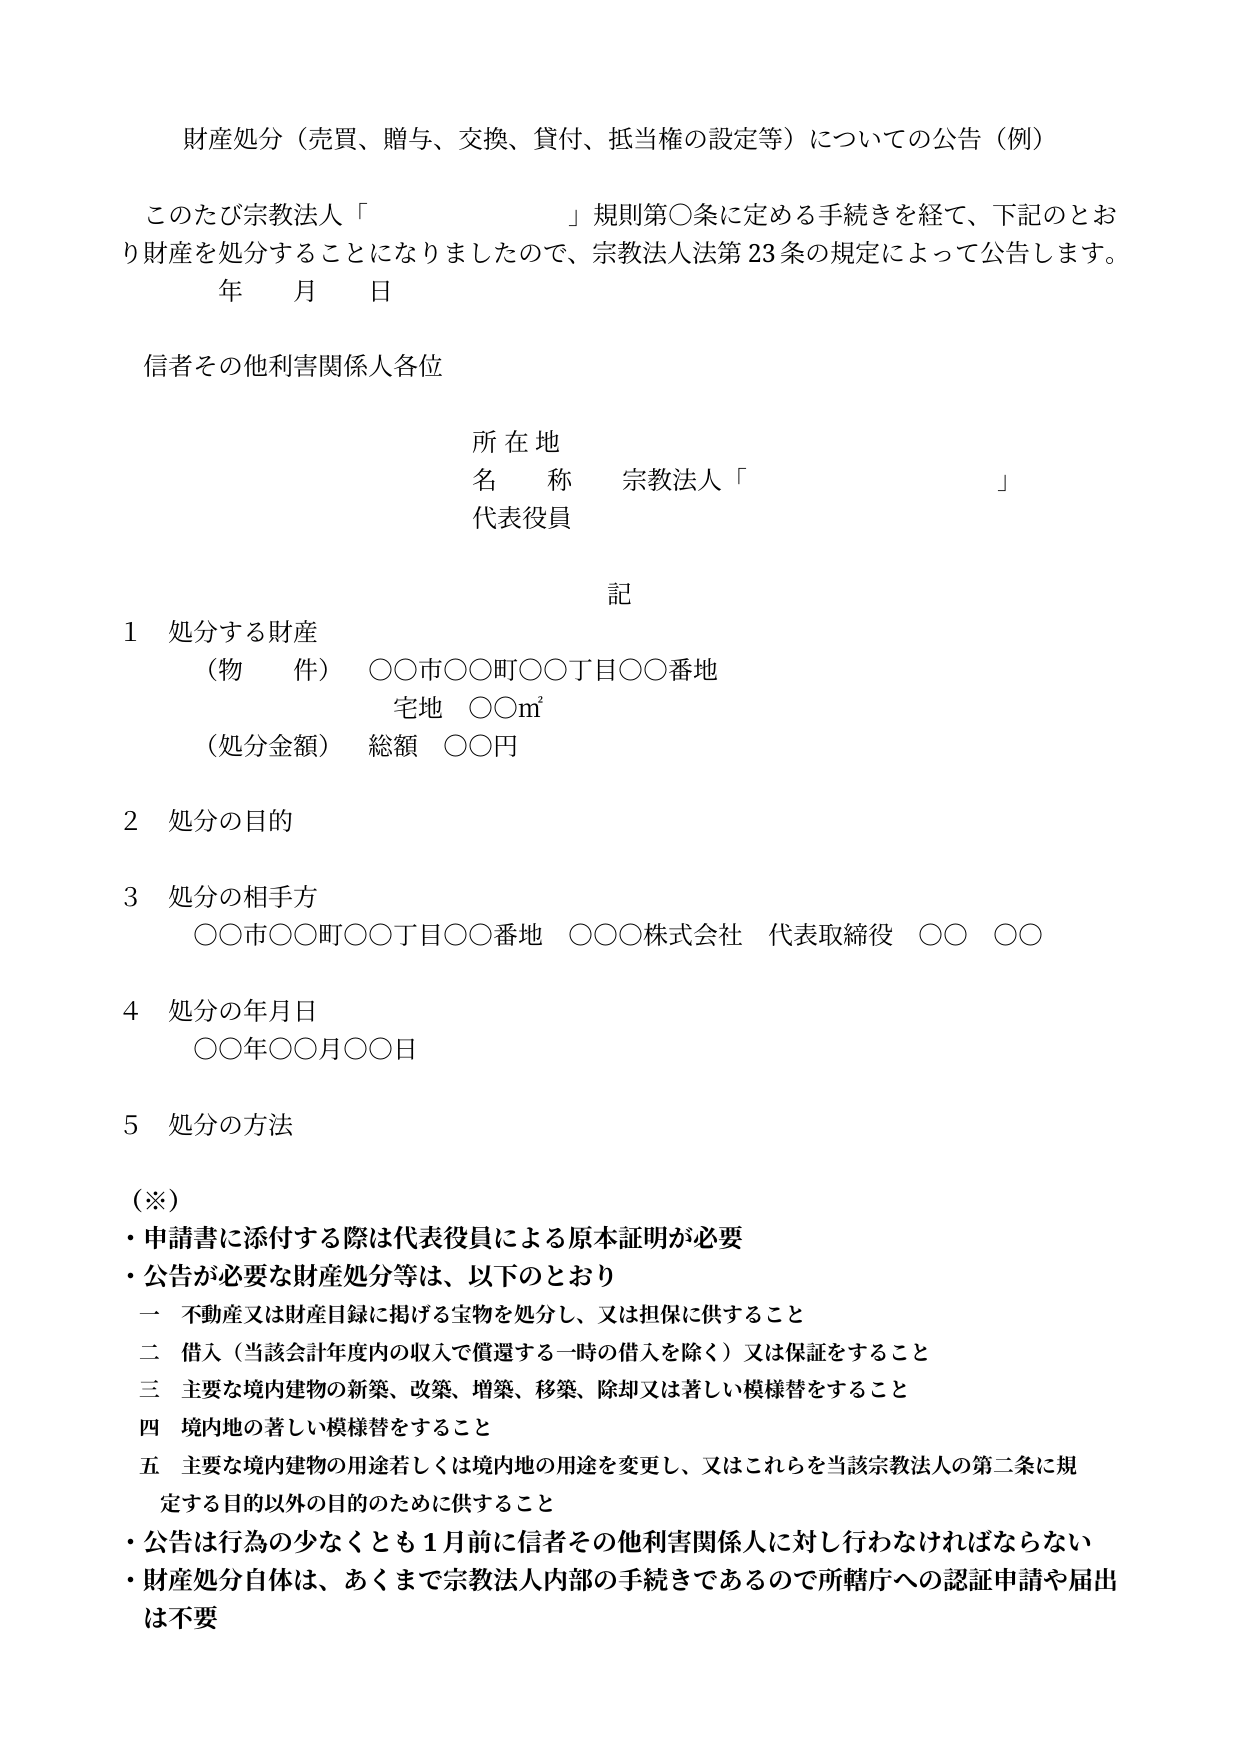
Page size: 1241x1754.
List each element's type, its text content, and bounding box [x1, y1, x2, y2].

text 年 月 日 [118, 270, 1122, 308]
text ２ 処分の目的 [118, 801, 1122, 839]
text １ 処分する財産 [118, 612, 1122, 649]
text 一 不動産又は財産目録に掲げる宝物を処分し、又は担保に供すること [118, 1294, 1122, 1332]
text 定する目的以外の目的のために供すること [118, 1484, 1122, 1522]
text ○○市○○町○○丁目○○番地 ○○○株式会社 代表取締役 ○○ ○○ [118, 915, 1122, 953]
text 信者その他利害関係人各位 [118, 346, 1122, 384]
text 三 主要な境内建物の新築、改築、増築、移築、除却又は著しい模様替をすること [118, 1370, 1122, 1408]
text は不要 [143, 1597, 1122, 1635]
text 二 借入（当該会計年度内の収入で償還する一時の借入を除く）又は保証をすること [118, 1332, 1122, 1370]
text 記 [118, 574, 1122, 612]
text ・財産処分自体は、あくまで宗教法人内部の手続きであるので所轄庁への認証申請や届出 [118, 1559, 1122, 1597]
text （※） [118, 1180, 1122, 1218]
text ○○年○○月○○日 [118, 1029, 1122, 1067]
text 所 在 地 [472, 422, 1122, 460]
text ・申請書に添付する際は代表役員による原本証明が必要 [118, 1218, 1122, 1256]
text 五 主要な境内建物の用途若しくは境内地の用途を変更し、又はこれらを当該宗教法人の第二条に規 [118, 1446, 1122, 1484]
text 代表役員 [472, 498, 1122, 536]
text ５ 処分の方法 [118, 1104, 1122, 1142]
text ・公告は行為の少なくとも1月前に信者その他利害関係人に対し行わなければならない [118, 1522, 1122, 1559]
text ・公告が必要な財産処分等は、以下のとおり [118, 1256, 1122, 1294]
text このたび宗教法人「 」規則第○条に定める手続きを経て、下記のとおり財産を処分することになりましたので、宗教法人法第23条の規定によって公告します。 [118, 194, 1122, 270]
text 名 称 宗教法人「 」 [472, 460, 1122, 498]
text ４ 処分の年月日 [118, 991, 1122, 1029]
text （物 件） ○○市○○町○○丁目○○番地 [118, 649, 1122, 687]
text 財産処分（売買、贈与、交換、貸付、抵当権の設定等）についての公告（例） [118, 119, 1122, 157]
text 宅地 ○○㎡ （処分金額） 総額 ○○円 [118, 687, 1122, 763]
text ３ 処分の相手方 [118, 877, 1122, 915]
text 四 境内地の著しい模様替をすること [118, 1408, 1122, 1446]
